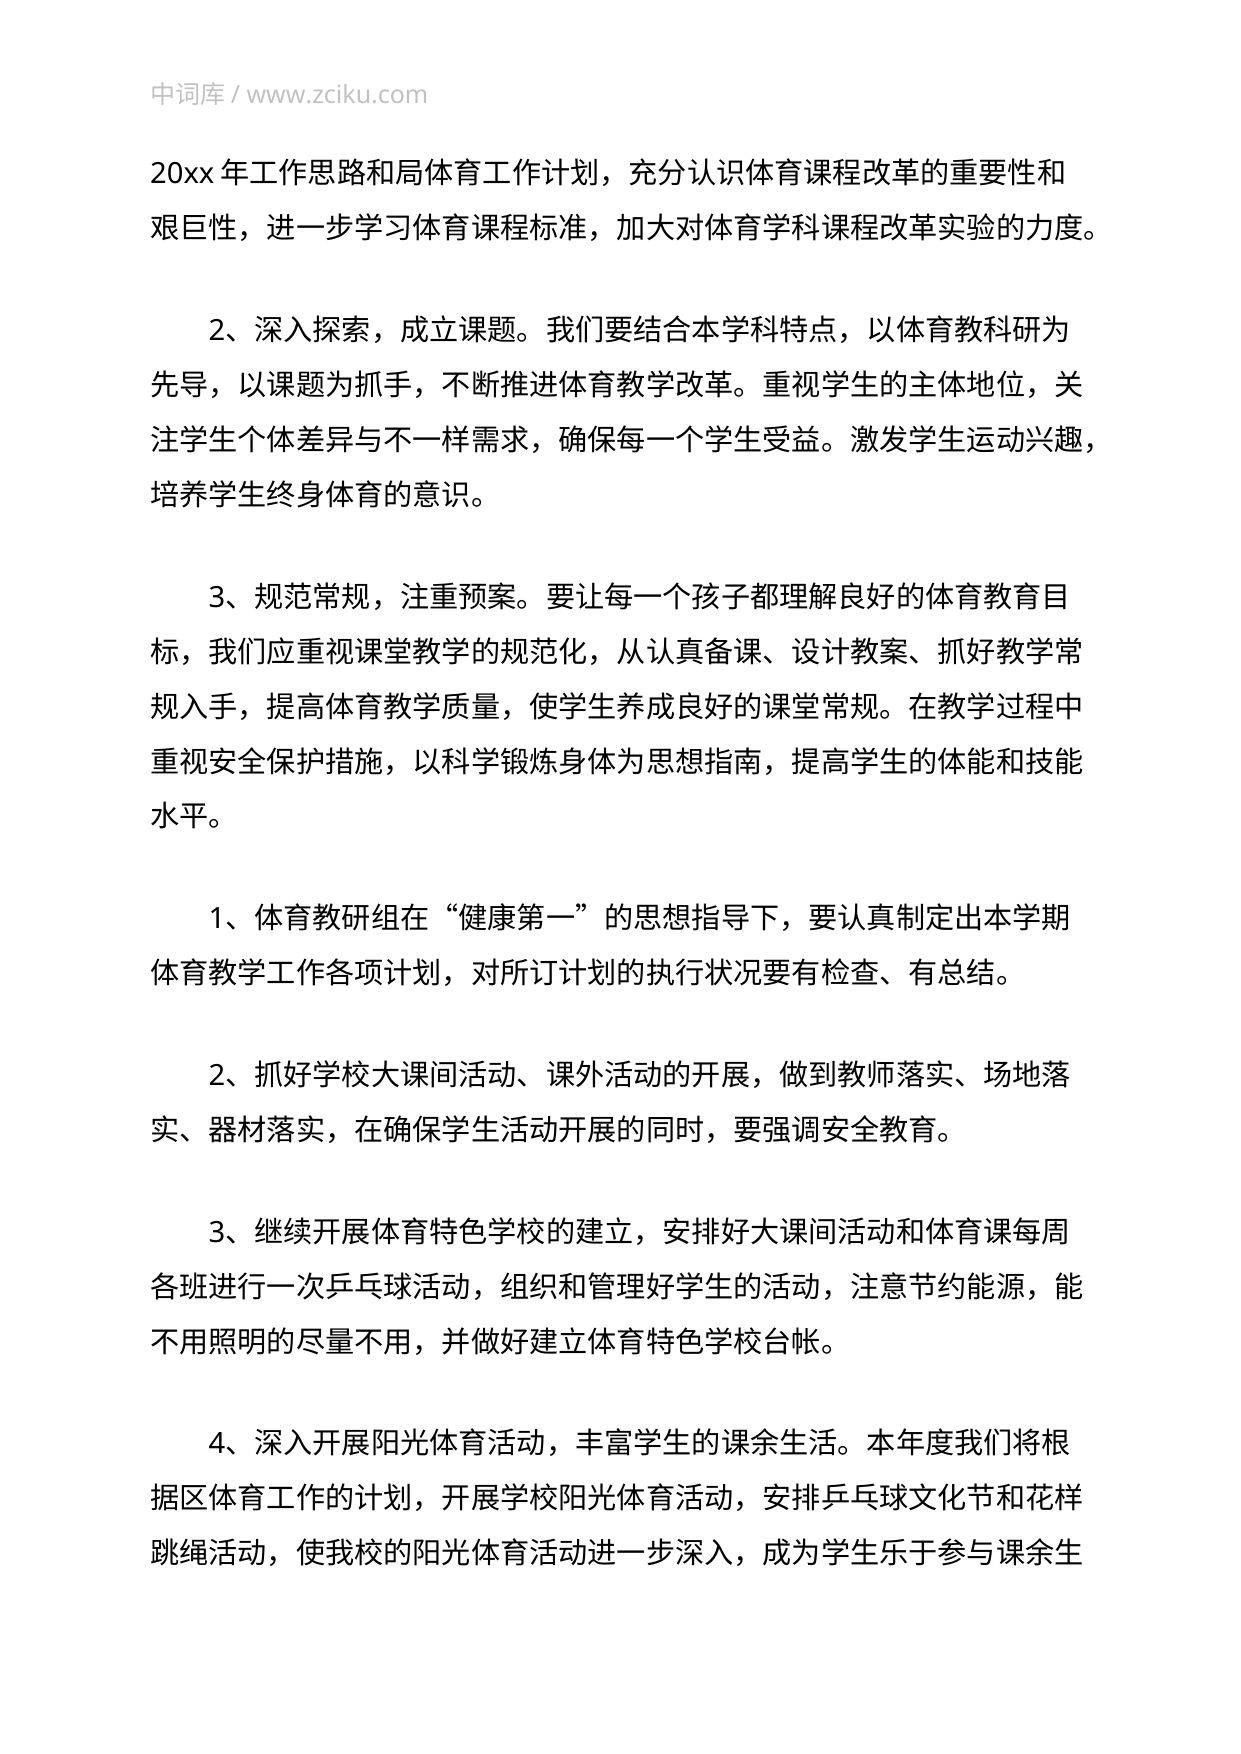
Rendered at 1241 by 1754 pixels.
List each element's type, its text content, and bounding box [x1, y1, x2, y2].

text 3、继续开展体育特色学校的建立，安排好大课间活动和体育课每周各班进行一次乒乓球活动，组织和管理好学生的活动，注意节约能源，能不用照明的尽量不用，并做好建立体育特色学校台帐。 [150, 1208, 1090, 1361]
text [150, 1420, 1090, 1572]
text 2、深入探索，成立课题。我们要结合本学科特点，以体育教科研为先导，以课题为抓手，不断推进体育教学改革。重视学生的主体地位，关注学生个体差异与不一样需求，确保每一个学生受益。激发学生运动兴趣，培养学生终身体育的意识。 [150, 307, 1090, 514]
text 3、规范常规，注重预案。要让每一个孩子都理解良好的体育教育目标，我们应重视课堂教学的规范化，从认真备课、设计教案、抓好教学常规入手，提高体育教学质量，使学生养成良好的课堂常规。在教学过程中重视安全保护措施，以科学锻炼身体为思想指南，提高学生的体能和技能水平。 [150, 573, 1090, 835]
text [150, 150, 1090, 247]
text 2、抓好学校大课间活动、课外活动的开展，做到教师落实、场地落实、器材落实，在确保学生活动开展的同时，要强调安全教育。 [150, 1052, 1090, 1149]
text 1、体育教研组在“健康第一”的思想指导下，要认真制定出本学期体育教学工作各项计划，对所订计划的执行状况要有检查、有总结。 [150, 895, 1090, 992]
